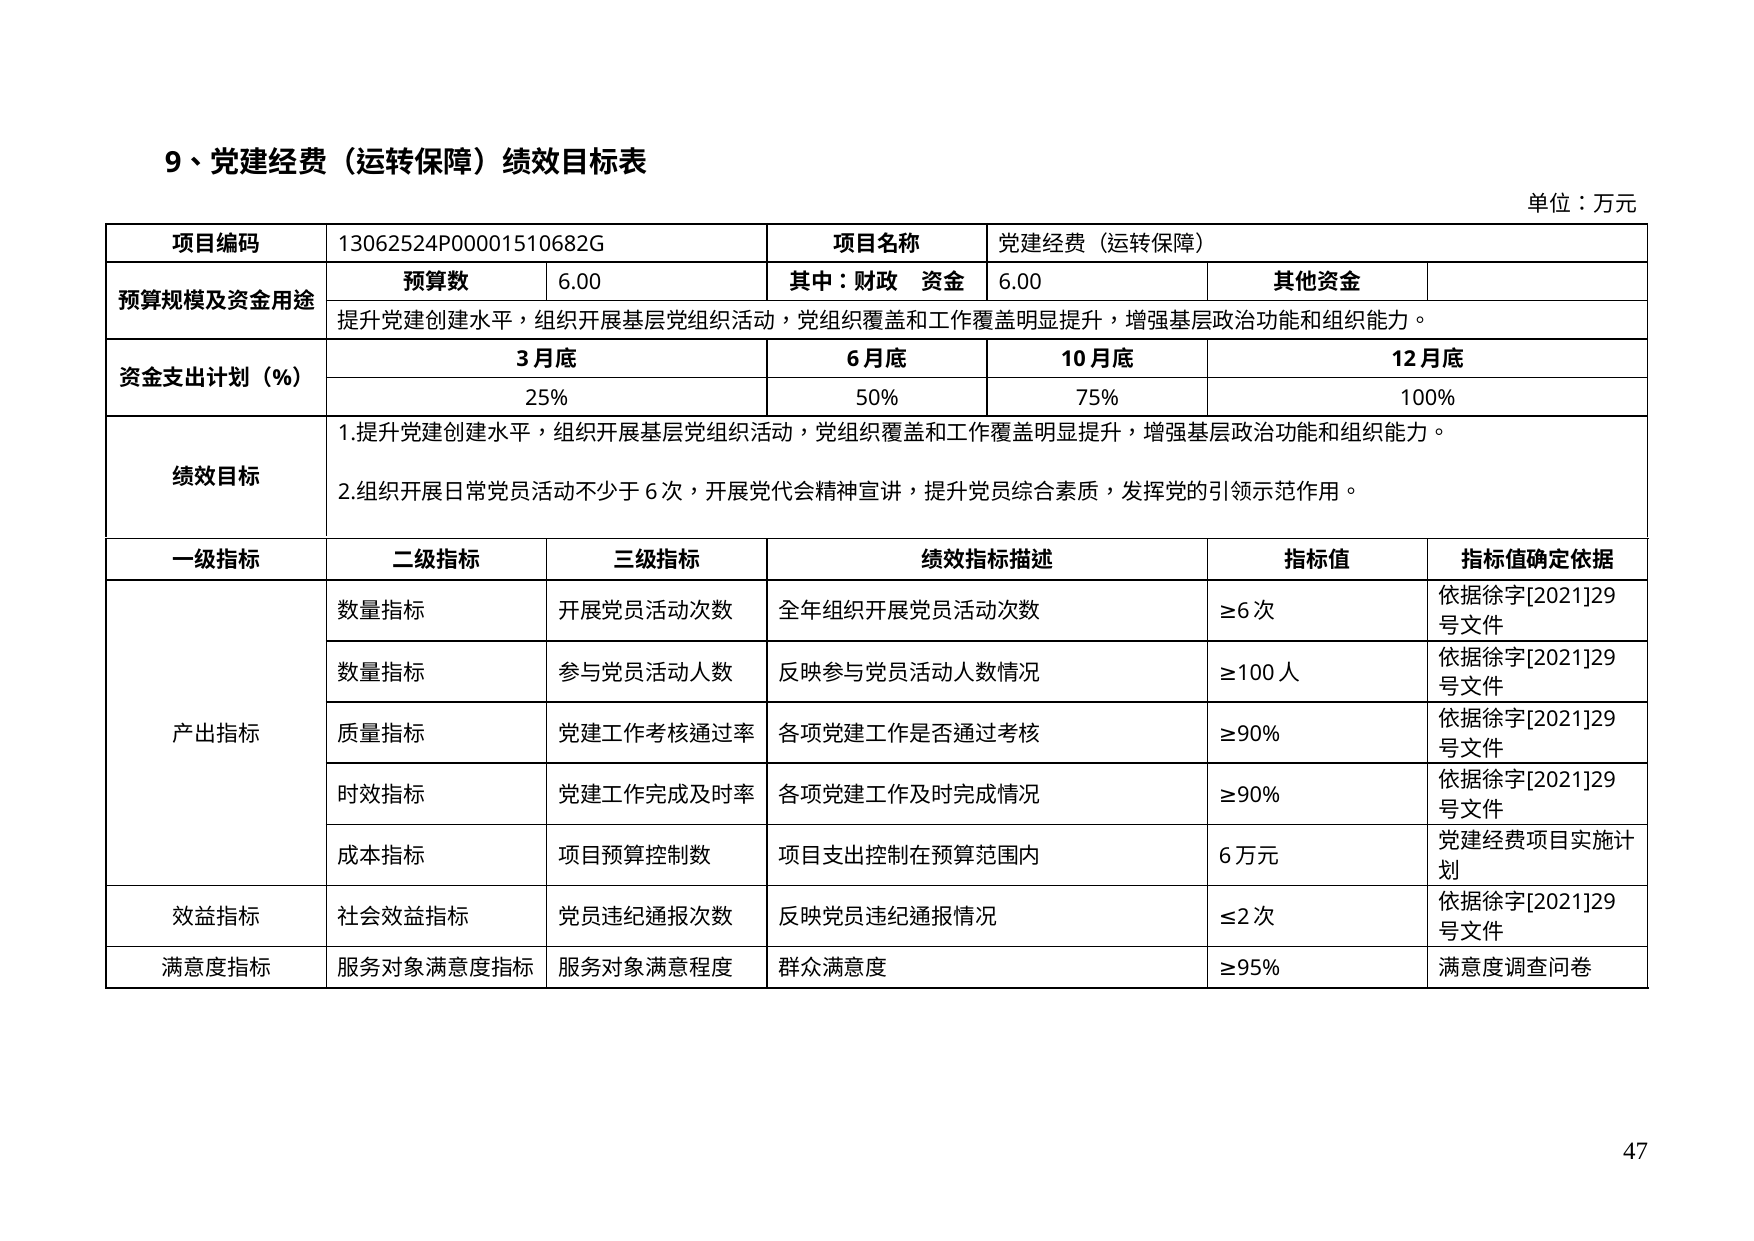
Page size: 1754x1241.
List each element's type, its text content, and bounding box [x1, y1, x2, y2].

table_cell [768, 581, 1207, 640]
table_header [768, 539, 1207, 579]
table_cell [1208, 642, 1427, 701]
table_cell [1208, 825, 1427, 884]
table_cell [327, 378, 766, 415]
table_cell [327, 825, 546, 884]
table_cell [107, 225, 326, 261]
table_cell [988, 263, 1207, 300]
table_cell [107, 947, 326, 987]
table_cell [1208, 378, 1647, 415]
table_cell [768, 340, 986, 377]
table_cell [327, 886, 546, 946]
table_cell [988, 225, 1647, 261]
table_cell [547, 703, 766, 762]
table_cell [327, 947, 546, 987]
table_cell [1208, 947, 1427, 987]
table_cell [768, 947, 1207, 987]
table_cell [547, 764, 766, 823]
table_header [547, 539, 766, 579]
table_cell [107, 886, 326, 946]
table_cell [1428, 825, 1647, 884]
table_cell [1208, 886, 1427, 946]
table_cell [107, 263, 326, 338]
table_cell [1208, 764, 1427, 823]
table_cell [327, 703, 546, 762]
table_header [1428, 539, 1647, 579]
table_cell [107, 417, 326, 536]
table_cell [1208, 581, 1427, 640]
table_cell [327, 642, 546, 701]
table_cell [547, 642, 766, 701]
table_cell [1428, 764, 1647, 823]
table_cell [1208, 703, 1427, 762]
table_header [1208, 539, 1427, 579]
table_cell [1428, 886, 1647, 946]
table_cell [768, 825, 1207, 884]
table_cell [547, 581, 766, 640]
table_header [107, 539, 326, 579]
text 9、党建经费（运转保障）绩效目标表 [106, 142, 1648, 181]
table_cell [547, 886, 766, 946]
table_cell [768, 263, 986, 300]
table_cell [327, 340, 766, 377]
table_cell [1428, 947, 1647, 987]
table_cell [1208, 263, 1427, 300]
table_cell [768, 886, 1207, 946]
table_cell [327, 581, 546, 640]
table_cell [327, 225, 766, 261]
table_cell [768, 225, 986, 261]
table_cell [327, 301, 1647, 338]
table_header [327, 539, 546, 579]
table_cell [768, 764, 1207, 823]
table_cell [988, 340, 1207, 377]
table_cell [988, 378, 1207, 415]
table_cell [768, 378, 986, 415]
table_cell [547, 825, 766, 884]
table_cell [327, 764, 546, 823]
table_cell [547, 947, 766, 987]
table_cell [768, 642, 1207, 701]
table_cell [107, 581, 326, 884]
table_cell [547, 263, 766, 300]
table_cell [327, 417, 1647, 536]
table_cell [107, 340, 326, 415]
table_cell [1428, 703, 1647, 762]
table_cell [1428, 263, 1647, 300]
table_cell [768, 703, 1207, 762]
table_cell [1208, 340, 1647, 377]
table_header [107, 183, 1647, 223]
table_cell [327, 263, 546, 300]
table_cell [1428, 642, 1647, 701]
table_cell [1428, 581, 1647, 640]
